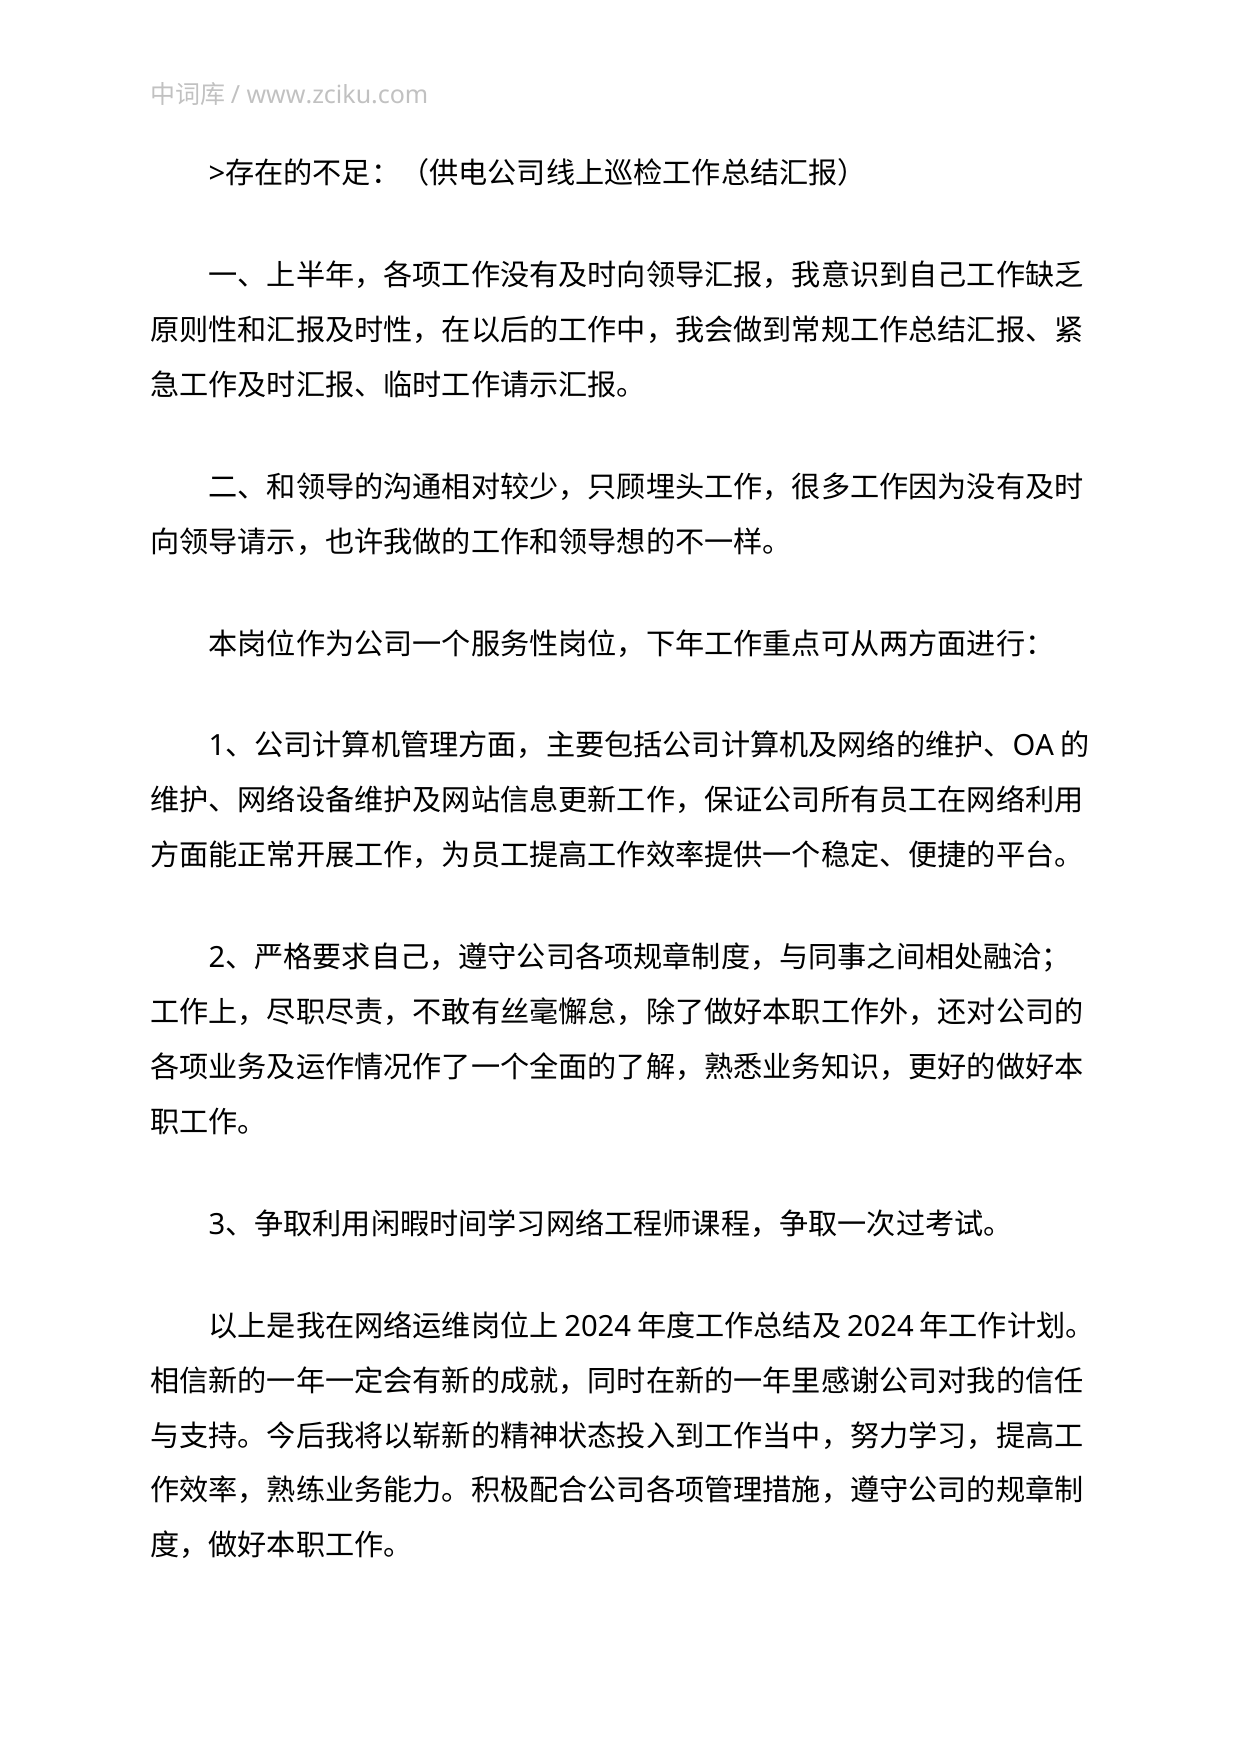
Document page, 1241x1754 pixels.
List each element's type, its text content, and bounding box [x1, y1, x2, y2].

text 二、和领导的沟通相对较少，只顾埋头工作，很多工作因为没有及时向领导请示，也许我做的工作和领导想的不一样。 [150, 463, 1090, 561]
text 一、上半年，各项工作没有及时向领导汇报，我意识到自己工作缺乏原则性和汇报及时性，在以后的工作中，我会做到常规工作总结汇报、紧急工作及时汇报、临时工作请示汇报。 [150, 252, 1090, 404]
text 本岗位作为公司一个服务性岗位，下年工作重点可从两方面进行： [150, 620, 1090, 662]
text 以上是我在网络运维岗位上2024年度工作总结及2024年工作计划。相信新的一年一定会有新的成就，同时在新的一年里感谢公司对我的信任与支持。今后我将以崭新的精神状态投入到工作当中，努力学习，提高工作效率，熟练业务能力。积极配合公司各项管理措施，遵守公司的规章制度，做好本职工作。 [150, 1302, 1090, 1564]
text 2、严格要求自己，遵守公司各项规章制度，与同事之间相处融洽；工作上，尽职尽责，不敢有丝毫懈怠，除了做好本职工作外，还对公司的各项业务及运作情况作了一个全面的了解，熟悉业务知识，更好的做好本职工作。 [150, 934, 1090, 1141]
text 3、争取利用闲暇时间学习网络工程师课程，争取一次过考试。 [150, 1200, 1090, 1243]
text 1、公司计算机管理方面，主要包括公司计算机及网络的维护、OA的维护、网络设备维护及网站信息更新工作，保证公司所有员工在网络利用方面能正常开展工作，为员工提高工作效率提供一个稳定、便捷的平台。 [150, 722, 1090, 874]
text >存在的不足：（供电公司线上巡检工作总结汇报） [150, 150, 1090, 192]
